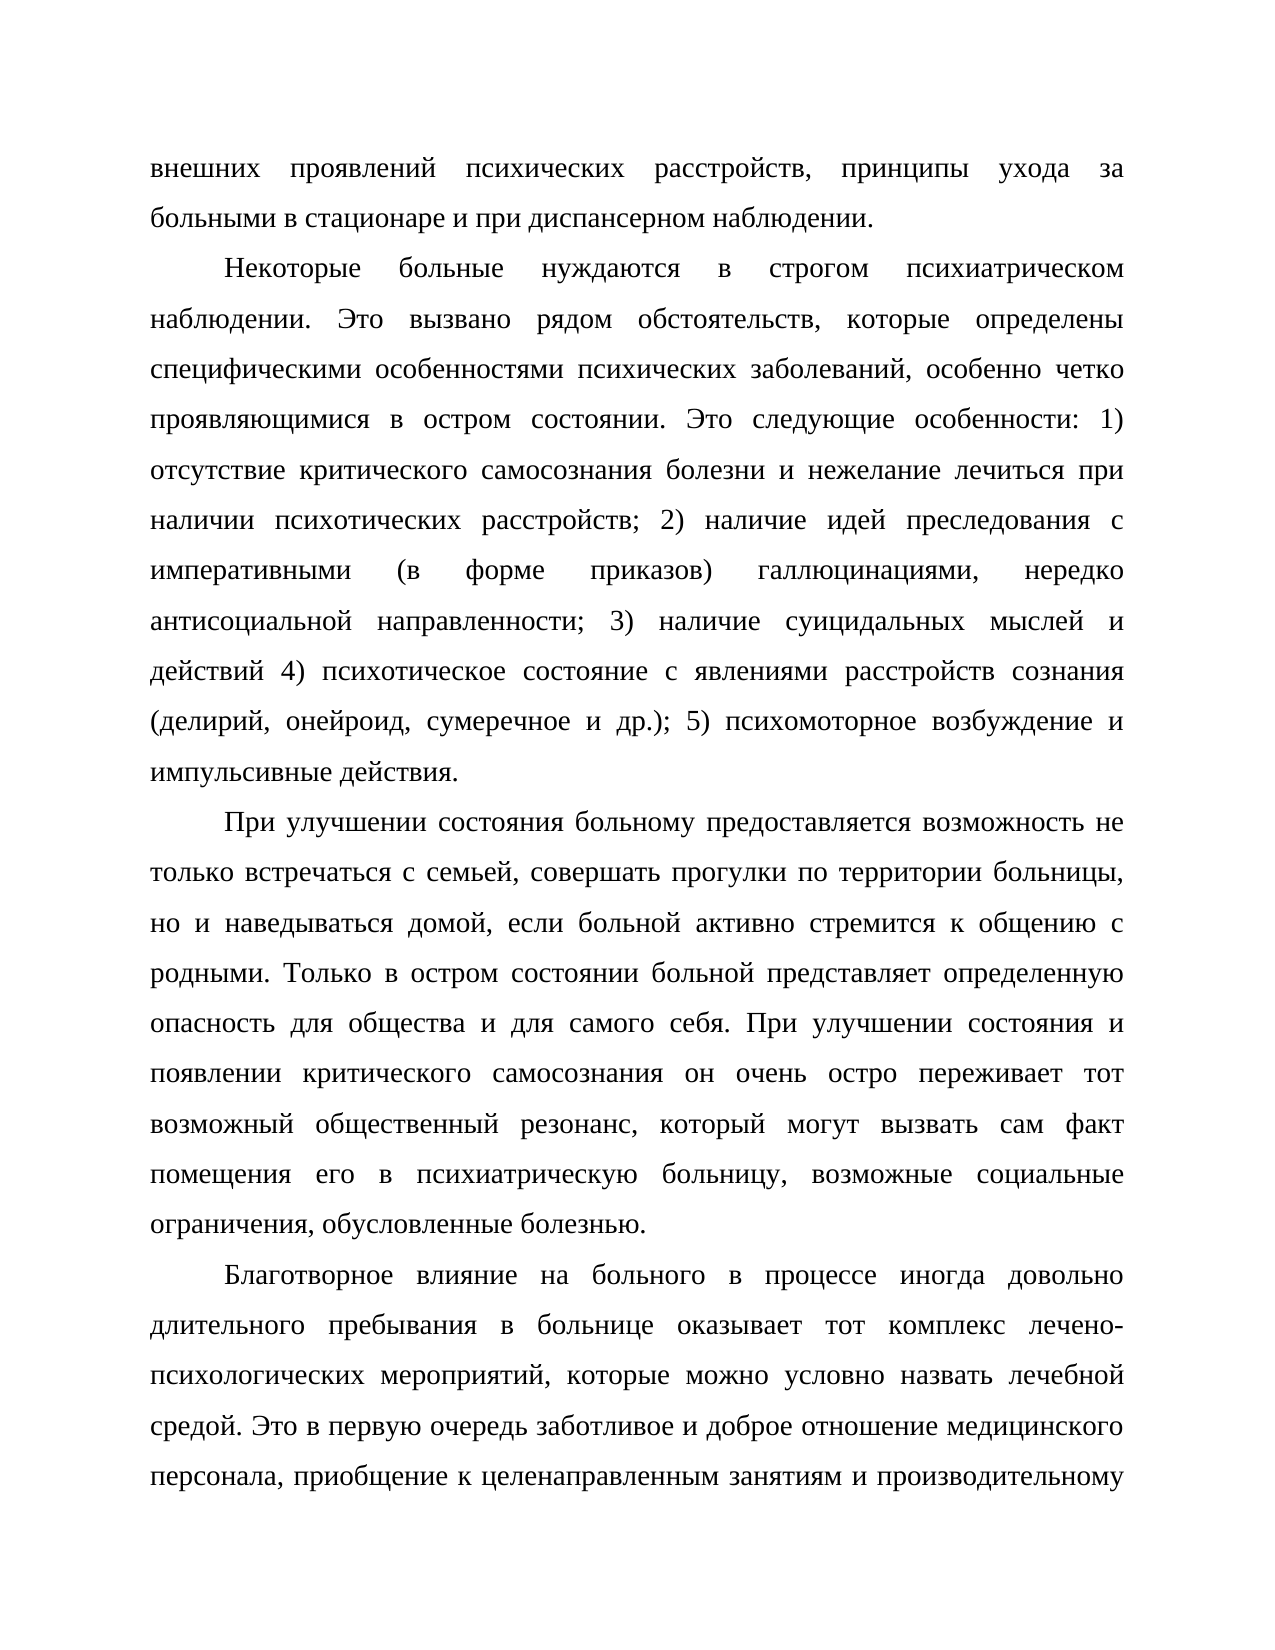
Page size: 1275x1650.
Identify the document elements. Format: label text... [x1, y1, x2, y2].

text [150, 1257, 1125, 1492]
text При улучшении состояния больному предоставляется возможность не только встречаться с семьей, совершать прогулки по территории больницы, но и наведываться домой, если больной активно стремится к общению с родными. Только в остром состоянии больной представляет определенную опасность для общества и для самого себя. При улучшении состояния и появлении критического самосознания он очень остро переживает тот возможный общественный резонанс, который могут вызвать сам факт помещения его в психиатрическую больницу, возможные социальные ограничения, обусловленные болезнью. [150, 804, 1125, 1240]
text Некоторые больные нуждаются в строгом психиатрическом наблюдении. Это вызвано рядом обстоятельств, которые определены специфическими особенностями психических заболеваний, особенно четко проявляющимися в остром состоянии. Это следующие особенности: 1) отсутствие критического самосознания болезни и нежелание лечиться при наличии психотических расстройств; 2) наличие идей преследования с императивными (в форме приказов) галлюцинациями, нередко антисоциальной направленности; 3) наличие суицидальных мыслей и действий 4) психотическое состояние с явлениями расстройств сознания (делирий, онейроид, сумеречное и др.); 5) психомоторное возбуждение и импульсивные действия. [150, 251, 1125, 787]
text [150, 150, 1125, 234]
